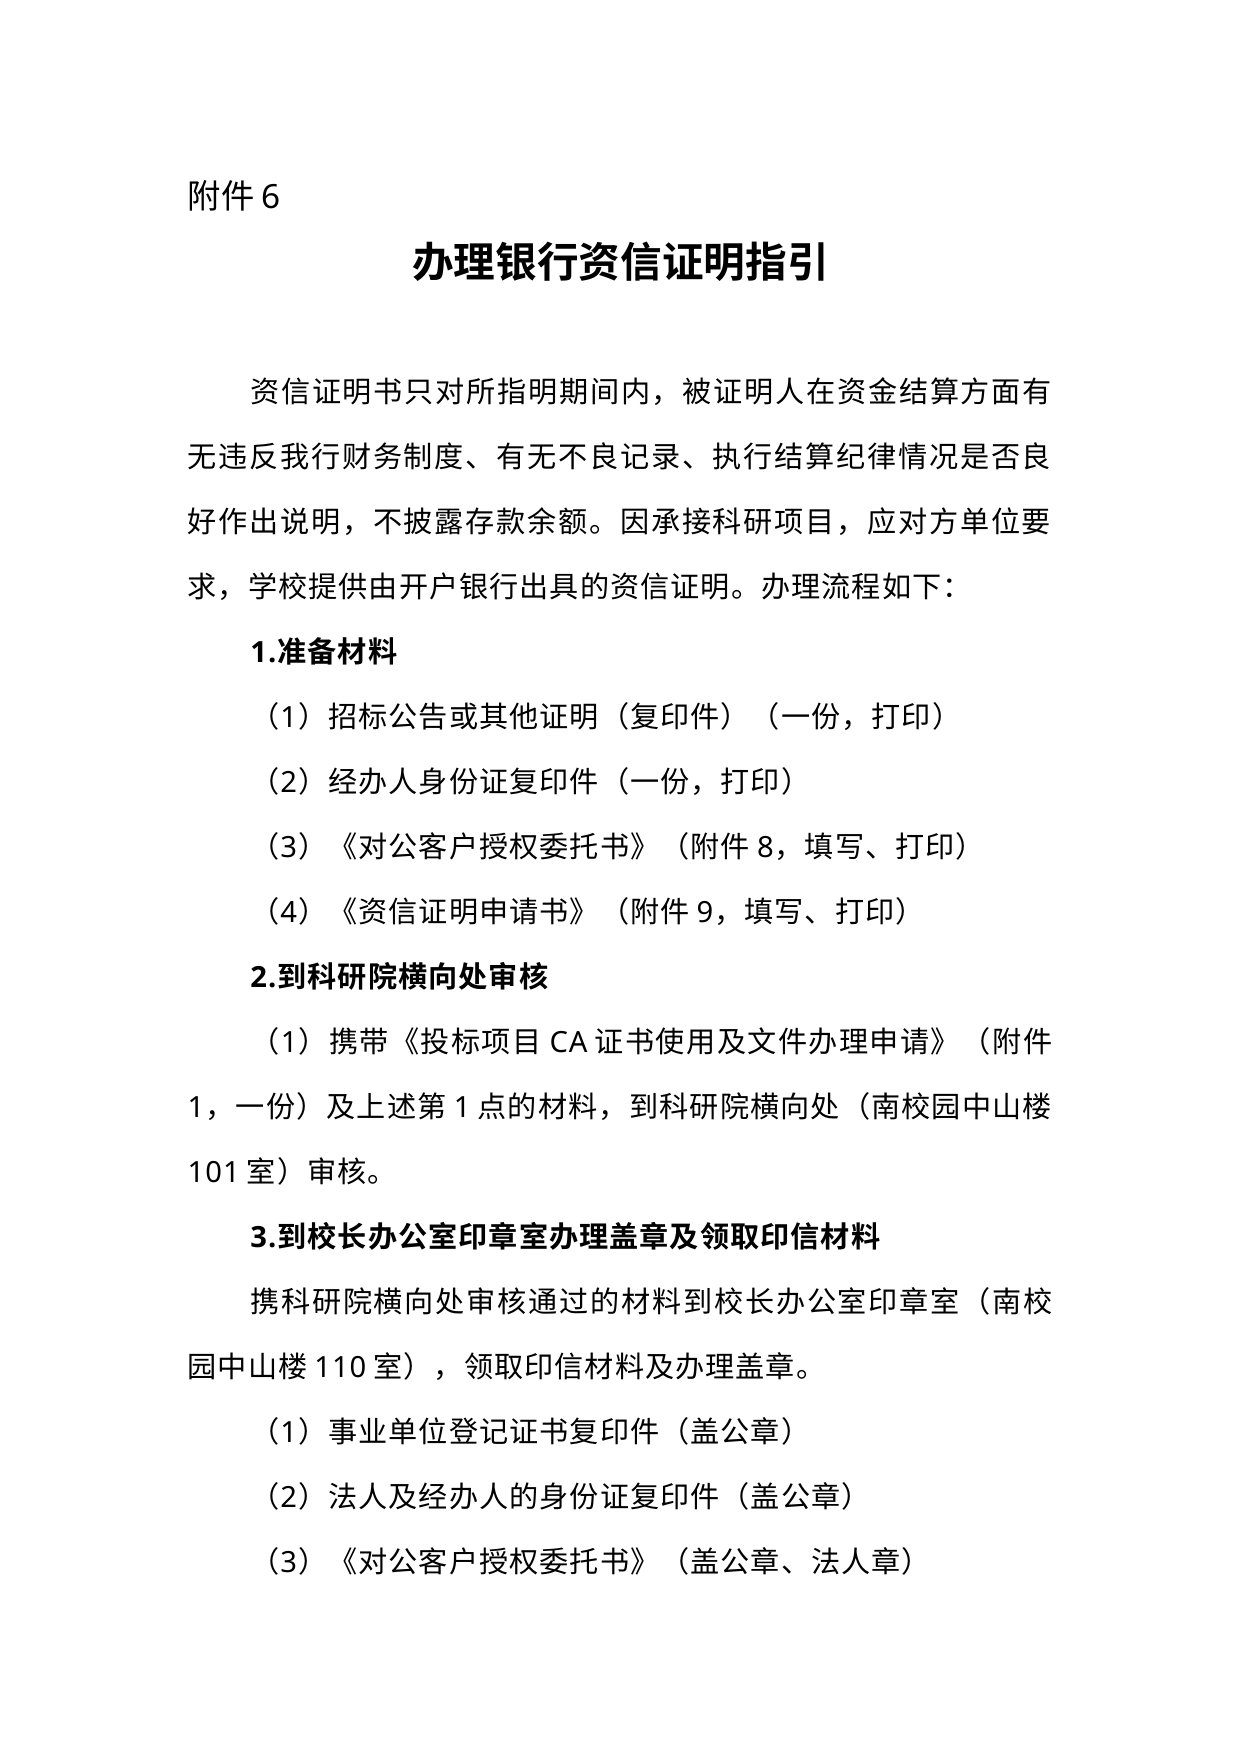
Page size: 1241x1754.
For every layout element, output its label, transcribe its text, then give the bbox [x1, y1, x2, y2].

text （1）招标公告或其他证明（复印件）（一份，打印） [187, 682, 1053, 747]
text （2）法人及经办人的身份证复印件（盖公章） [187, 1462, 1053, 1527]
text 2.到科研院横向处审核 [187, 942, 1053, 1007]
text 1.准备材料 [187, 617, 1053, 682]
text （4）《资信证明申请书》（附件9，填写、打印） [187, 877, 1053, 942]
text （1）携带《投标项目CA证书使用及文件办理申请》（附件1，一份）及上述第1点的材料，到科研院横向处（南校园中山楼101室）审核。 [187, 1007, 1053, 1202]
text （1）事业单位登记证书复印件（盖公章） [187, 1397, 1053, 1462]
text （2）经办人身份证复印件（一份，打印） [187, 747, 1053, 812]
text 办理银行资信证明指引 [187, 227, 1053, 292]
text 3.到校长办公室印章室办理盖章及领取印信材料 [187, 1202, 1053, 1267]
text 附件6 [187, 162, 1053, 227]
text （3）《对公客户授权委托书》（附件8，填写、打印） [187, 812, 1053, 877]
text 携科研院横向处审核通过的材料到校长办公室印章室（南校园中山楼110室），领取印信材料及办理盖章。 [187, 1267, 1053, 1397]
text （3）《对公客户授权委托书》（盖公章、法人章） [187, 1527, 1053, 1592]
text 资信证明书只对所指明期间内，被证明人在资金结算方面有无违反我行财务制度、有无不良记录、执行结算纪律情况是否良好作出说明，不披露存款余额。因承接科研项目，应对方单位要求，学校提供由开户银行出具的资信证明。办理流程如下： [187, 357, 1053, 617]
